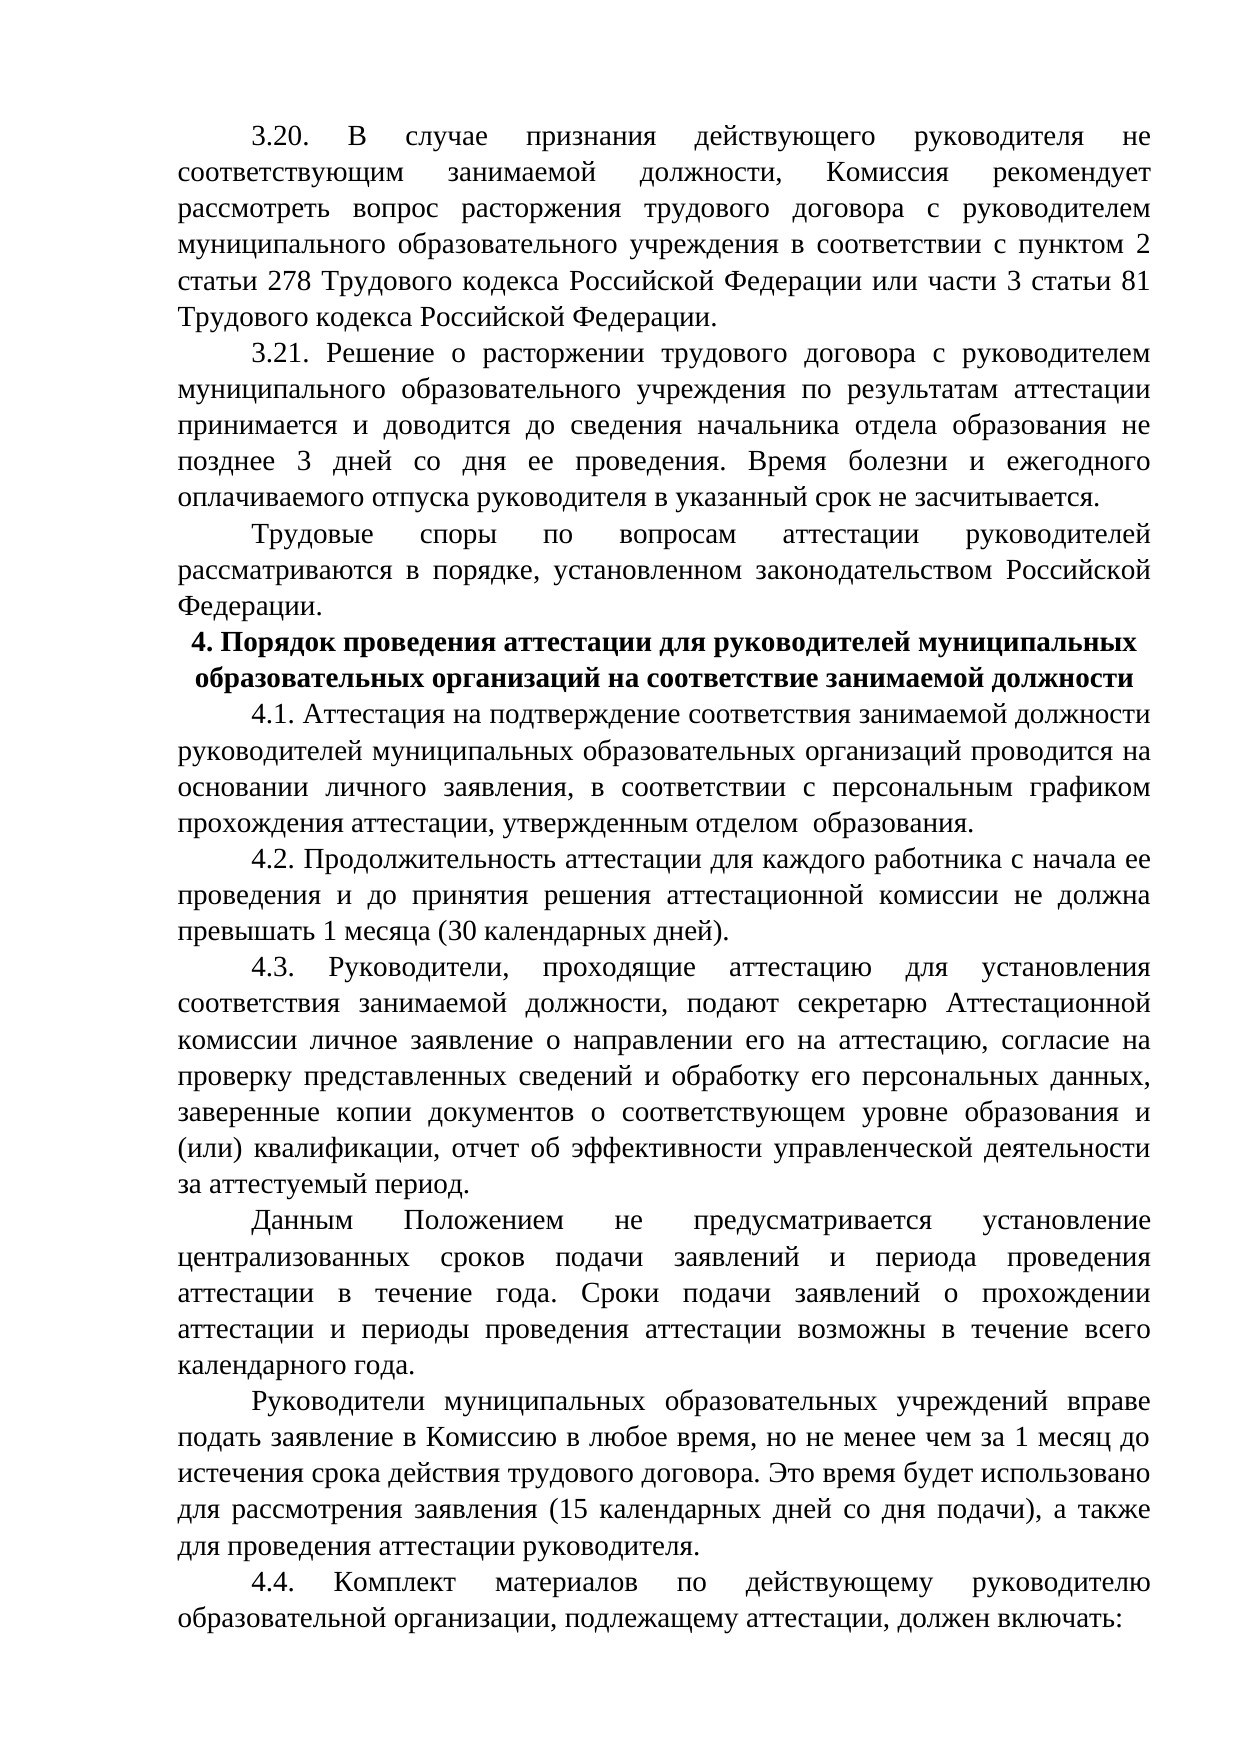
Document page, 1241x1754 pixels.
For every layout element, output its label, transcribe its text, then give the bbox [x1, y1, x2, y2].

text 4.2. Продолжительность аттестации для каждого работника с начала ее проведения и до принятия решения аттестационной комиссии не должна превышать 1 месяца (30 календарных дней). [177, 841, 1152, 947]
text Руководители муниципальных образовательных учреждений вправе подать заявление в Комиссию в любое время, но не менее чем за 1 месяц до истечения срока действия трудового договора. Это время будет использовано для рассмотрения заявления (15 календарных дней со дня подачи), а также для проведения аттестации руководителя. [177, 1383, 1152, 1561]
text 4.4. Комплект материалов по действующему руководителю образовательной организации, подлежащему аттестации, должен включать: [177, 1564, 1152, 1634]
text 4.1. Аттестация на подтверждение соответствия занимаемой должности руководителей муниципальных образовательных организаций проводится на основании личного заявления, в соответствии с персональным графиком прохождения аттестации, утвержденным отделом образования. [177, 696, 1152, 838]
text 4.3. Руководители, проходящие аттестацию для установления соответствия занимаемой должности, подают секретарю Аттестационной комиссии личное заявление о направлении его на аттестацию, согласие на проверку представленных сведений и обработку его персональных данных, заверенные копии документов о соответствующем уровне образования и (или) квалификации, отчет об эффективности управленческой деятельности за аттестуемый период. [177, 949, 1152, 1200]
text Данным Положением не предусматривается установление централизованных сроков подачи заявлений и периода проведения аттестации в течение года. Сроки подачи заявлений о прохождении аттестации и периоды проведения аттестации возможны в течение всего календарного года. [177, 1202, 1152, 1381]
text 4. Порядок проведения аттестации для руководителей муниципальных образовательных организаций на соответствие занимаемой должности [177, 624, 1152, 694]
text 3.21. Решение о расторжении трудового договора с руководителем муниципального образовательного учреждения по результатам аттестации принимается и доводится до сведения начальника отдела образования не позднее 3 дней со дня ее проведения. Время болезни и ежегодного оплачиваемого отпуска руководителя в указанный срок не засчитывается. [177, 335, 1152, 513]
text Трудовые споры по вопросам аттестации руководителей рассматриваются в порядке, установленном законодательством Российской Федерации. [177, 516, 1152, 622]
text 3.20. В случае признания действующего руководителя не соответствующим занимаемой должности, Комиссия рекомендует рассмотреть вопрос расторжения трудового договора с руководителем муниципального образовательного учреждения в соответствии с пунктом 2 статьи 278 Трудового кодекса Российской Федерации или части 3 статьи 81 Трудового кодекса Российской Федерации. [177, 118, 1152, 332]
